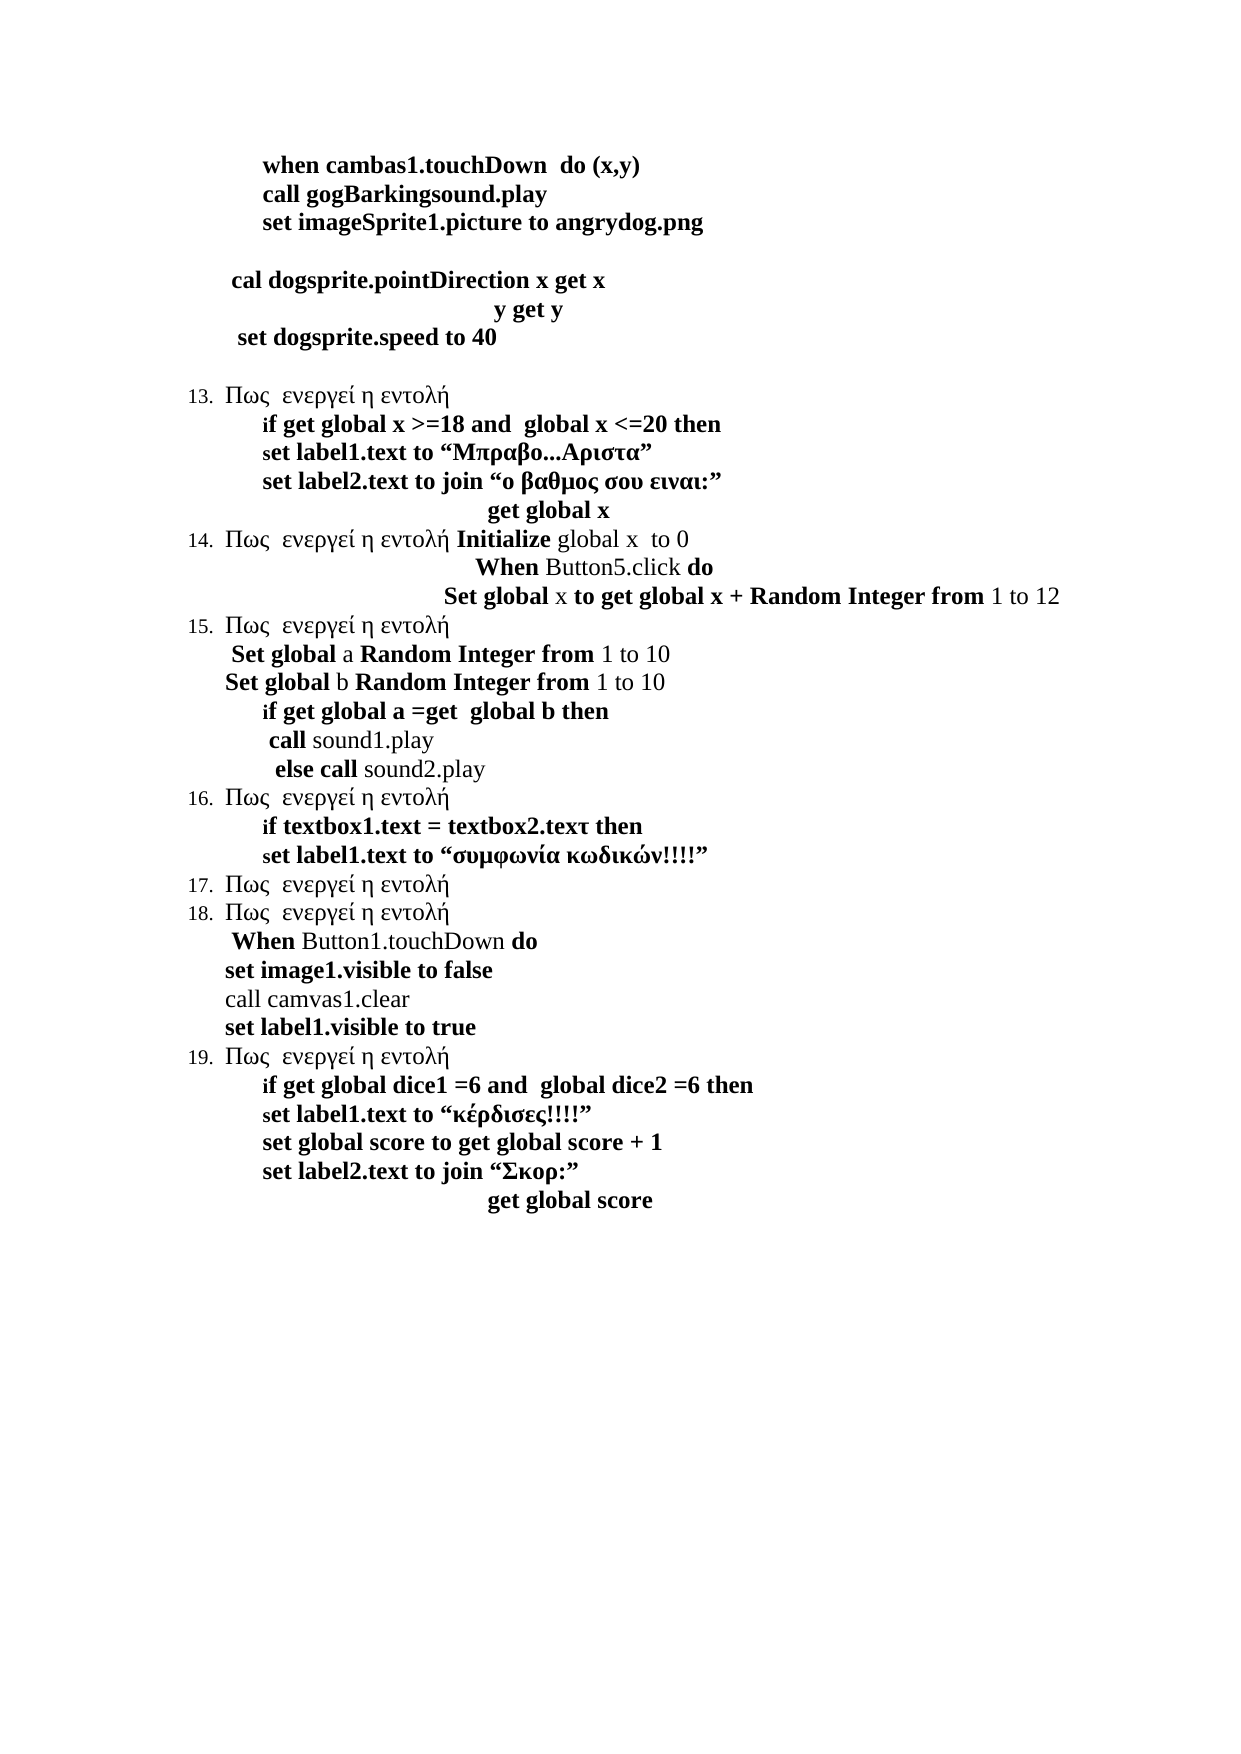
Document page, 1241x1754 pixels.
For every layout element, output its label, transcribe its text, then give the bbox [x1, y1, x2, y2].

list Πως ενεργεί η εντολή [187, 610, 1090, 639]
text get global x [262, 495, 1090, 524]
text Set global a Random Integer from 1 to 10 [225, 639, 1090, 667]
text set label1.text to “συμφωνία κωδικών!!!!” [262, 840, 1090, 869]
text set label1.text to “Μπραβο...Αριστα” [262, 437, 1090, 466]
list Πως ενεργεί η εντολή [187, 1041, 1090, 1070]
text if get global dice1 =6 and global dice2 =6 then [262, 1070, 1090, 1099]
text else call sound2.play [225, 754, 1090, 782]
text call camvas1.clear [225, 984, 1090, 1012]
text set image1.visible to false [225, 955, 1090, 984]
text When Button5.click do [225, 552, 1090, 581]
text set label1.visible to true [225, 1012, 1090, 1041]
text if get global x >=18 and global x <=20 then [262, 409, 1090, 437]
text if textbox1.text = textbox2.texτ then [262, 811, 1090, 840]
list Πως ενεργεί η εντολή [187, 782, 1090, 811]
text set label2.text to join “ο βαθμος σου ειναι:” [262, 466, 1090, 495]
text set dogsprite.speed to 40 [187, 322, 1090, 351]
list Πως ενεργεί η εντολή [187, 869, 1090, 897]
text Set global x to get global x + Random Integer from 1 to 12 [225, 581, 1090, 610]
text cal dogsprite.pointDirection x get x [187, 265, 1090, 294]
text set global score to get global score + 1 [262, 1127, 1090, 1156]
text get global score [262, 1185, 1090, 1214]
text Set global b Random Integer from 1 to 10 [225, 667, 1090, 696]
text if get global a =get global b then [262, 696, 1090, 725]
text y get y [187, 294, 1090, 322]
text When Button1.touchDown do [225, 926, 1090, 955]
list Πως ενεργεί η εντολή [187, 897, 1090, 926]
text when cambas1.touchDown do (x,y) [262, 150, 1090, 179]
text set label1.text to “κέρδισες!!!!” [262, 1099, 1090, 1127]
list Πως ενεργεί η εντολή [187, 380, 1090, 409]
list Πως ενεργεί η εντολή Initialize global x to 0 [187, 524, 1090, 552]
text call gogBarkingsound.play [262, 179, 1090, 207]
text set label2.text to join “Σκορ:” [262, 1156, 1090, 1185]
text set imageSprite1.picture to angrydog.png [262, 207, 1090, 236]
text call sound1.play [225, 725, 1090, 754]
